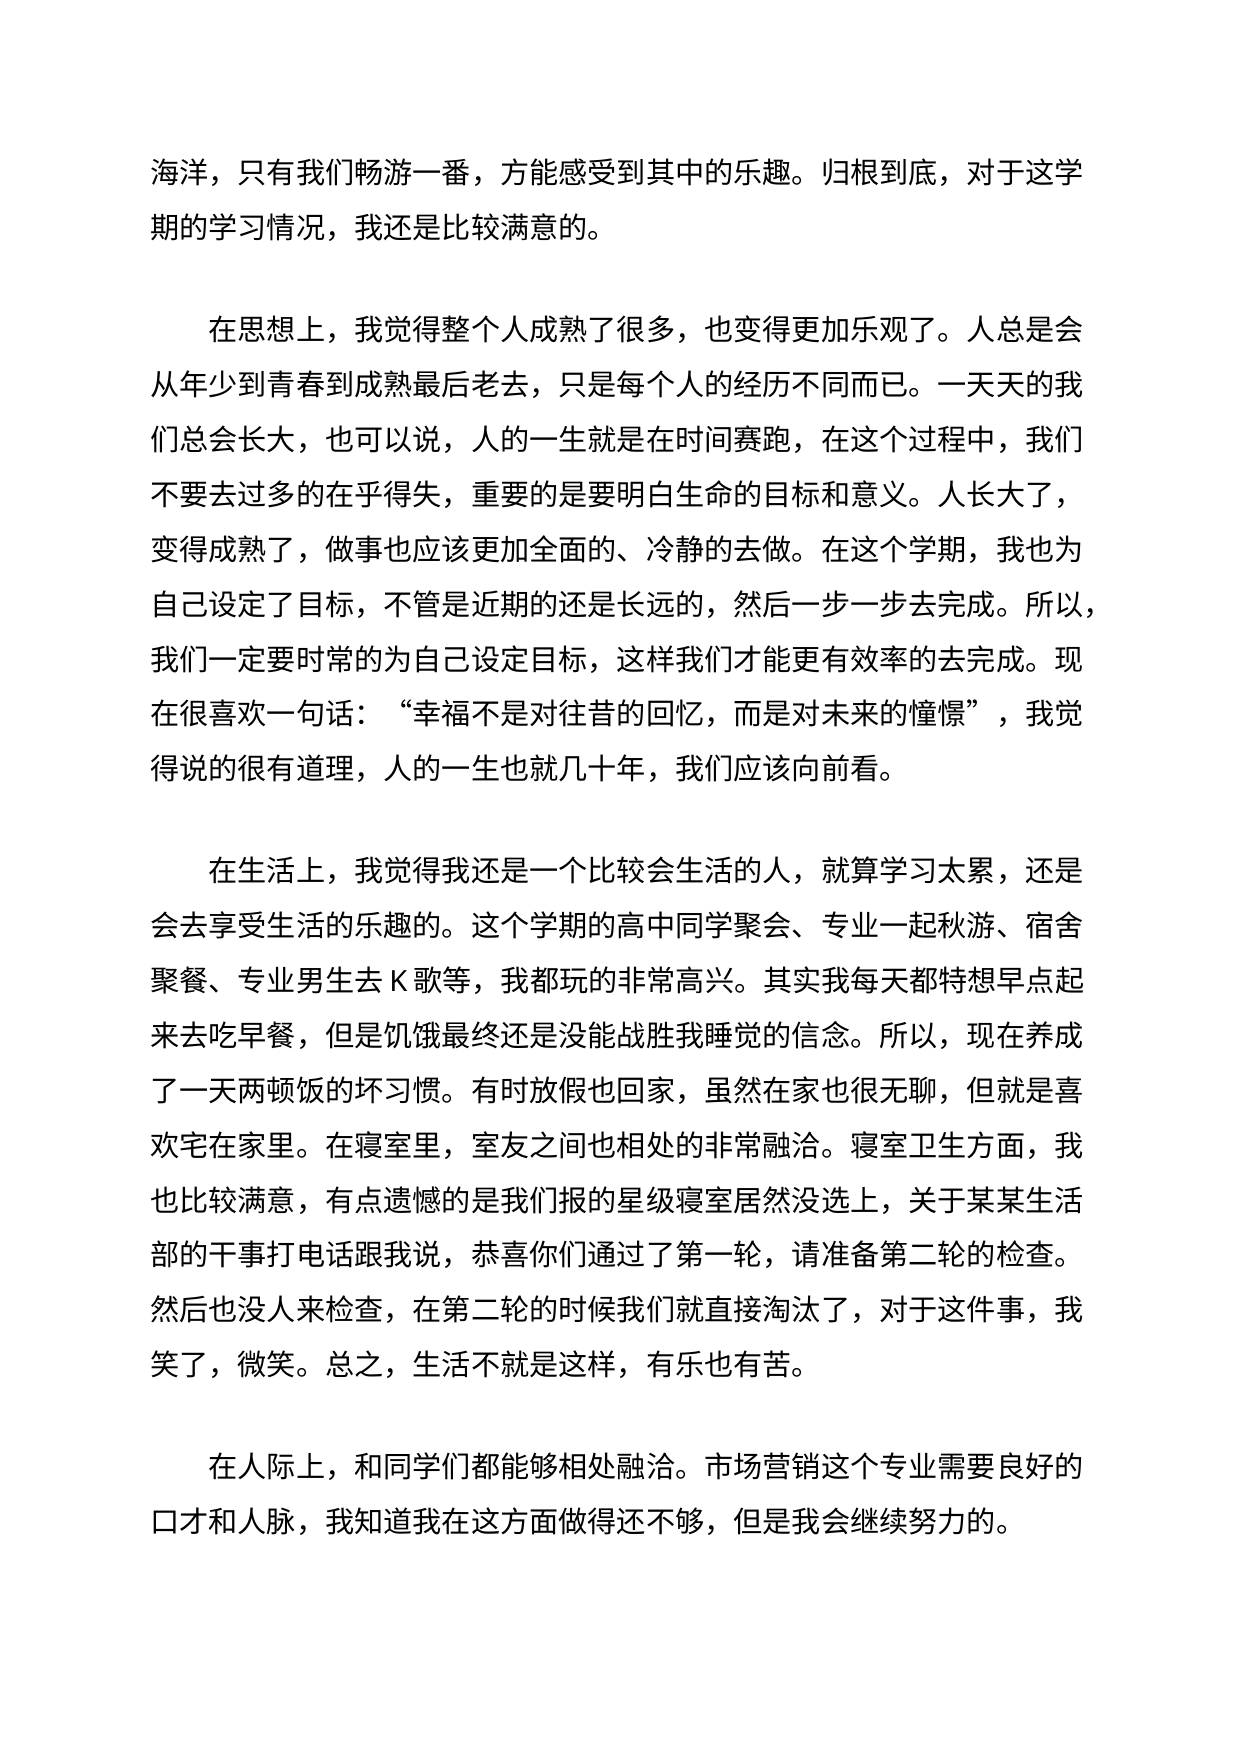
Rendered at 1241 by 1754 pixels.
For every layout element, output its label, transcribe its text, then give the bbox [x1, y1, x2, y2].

text 在人际上，和同学们都能够相处融洽。市场营销这个专业需要良好的口才和人脉，我知道我在这方面做得还不够，但是我会继续努力的。 [150, 1443, 1090, 1541]
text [150, 150, 1090, 247]
text 在思想上，我觉得整个人成熟了很多，也变得更加乐观了。人总是会从年少到青春到成熟最后老去，只是每个人的经历不同而已。一天天的我们总会长大，也可以说，人的一生就是在时间赛跑，在这个过程中，我们不要去过多的在乎得失，重要的是要明白生命的目标和意义。人长大了，变得成熟了，做事也应该更加全面的、冷静的去做。在这个学期，我也为自己设定了目标，不管是近期的还是长远的，然后一步一步去完成。所以，我们一定要时常的为自己设定目标，这样我们才能更有效率的去完成。现在很喜欢一句话：“幸福不是对往昔的回忆，而是对未来的憧憬”，我觉得说的很有道理，人的一生也就几十年，我们应该向前看。 [150, 307, 1090, 788]
text 在生活上，我觉得我还是一个比较会生活的人，就算学习太累，还是会去享受生活的乐趣的。这个学期的高中同学聚会、专业一起秋游、宿舍聚餐、专业男生去K歌等，我都玩的非常高兴。其实我每天都特想早点起来去吃早餐，但是饥饿最终还是没能战胜我睡觉的信念。所以，现在养成了一天两顿饭的坏习惯。有时放假也回家，虽然在家也很无聊，但就是喜欢宅在家里。在寝室里，室友之间也相处的非常融洽。寝室卫生方面，我也比较满意，有点遗憾的是我们报的星级寝室居然没选上，关于某某生活部的干事打电话跟我说，恭喜你们通过了第一轮，请准备第二轮的检查。然后也没人来检查，在第二轮的时候我们就直接淘汰了，对于这件事，我笑了，微笑。总之，生活不就是这样，有乐也有苦。 [150, 848, 1090, 1384]
